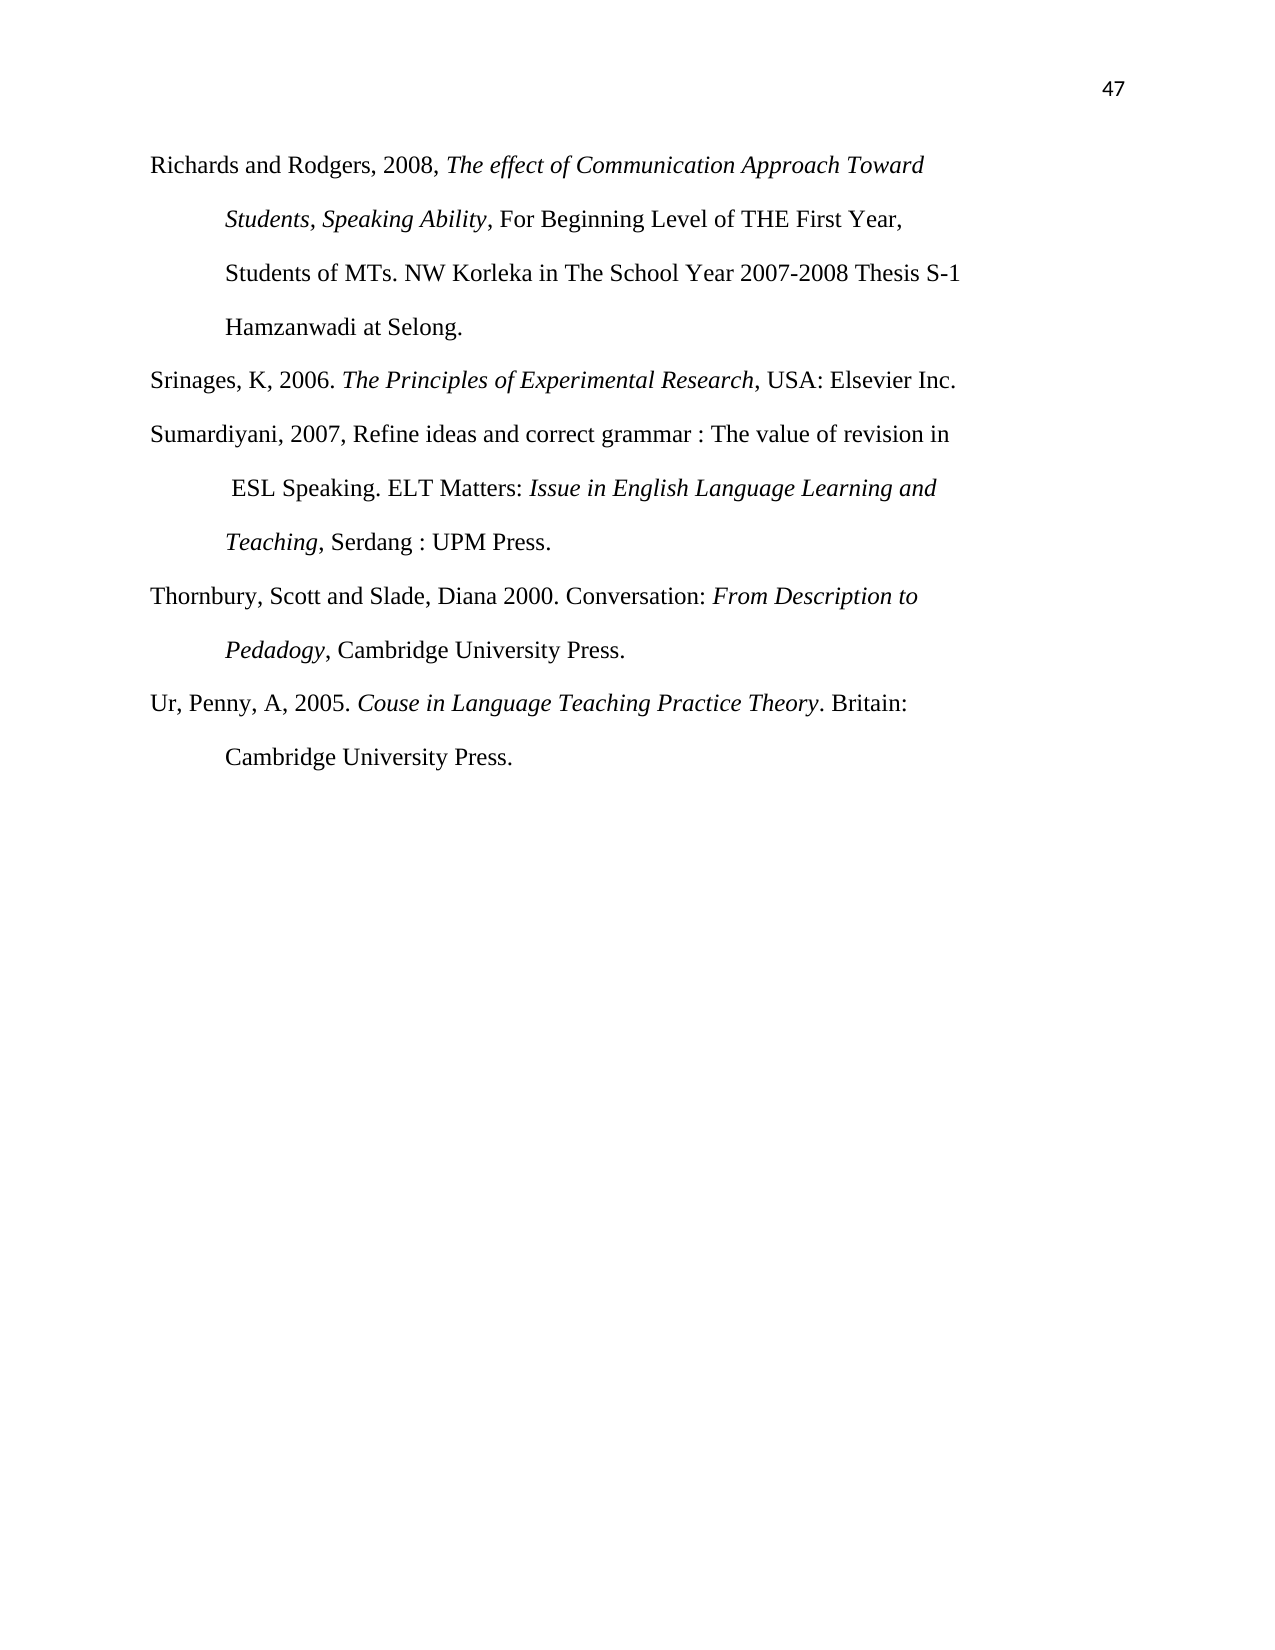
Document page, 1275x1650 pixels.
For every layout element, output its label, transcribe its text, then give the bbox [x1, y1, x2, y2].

text ESL Speaking. ELT Matters: Issue in English Language Learning and [150, 473, 1125, 502]
text Pedadogy, Cambridge University Press. [150, 635, 1125, 663]
text Cambridge University Press. [150, 742, 1125, 771]
text Hamzanwadi at Selong. [150, 312, 1125, 340]
text Richards and Rodgers, 2008, The effect of Communication Approach Toward [150, 150, 1125, 179]
text Ur, Penny, A, 2005. Couse in Language Teaching Practice Theory. Britain: [150, 688, 1125, 717]
text Srinages, K, 2006. The Principles of Experimental Research, USA: Elsevier Inc. [150, 365, 1125, 394]
text Teaching, Serdang : UPM Press. [150, 527, 1125, 556]
text Students, Speaking Ability, For Beginning Level of THE First Year, [150, 204, 1125, 233]
text Sumardiyani, 2007, Refine ideas and correct grammar : The value of revision in [150, 419, 1125, 448]
text Thornbury, Scott and Slade, Diana 2000. Conversation: From Description to [150, 581, 1125, 609]
text Students of MTs. NW Korleka in The School Year 2007-2008 Thesis S-1 [150, 258, 1125, 286]
